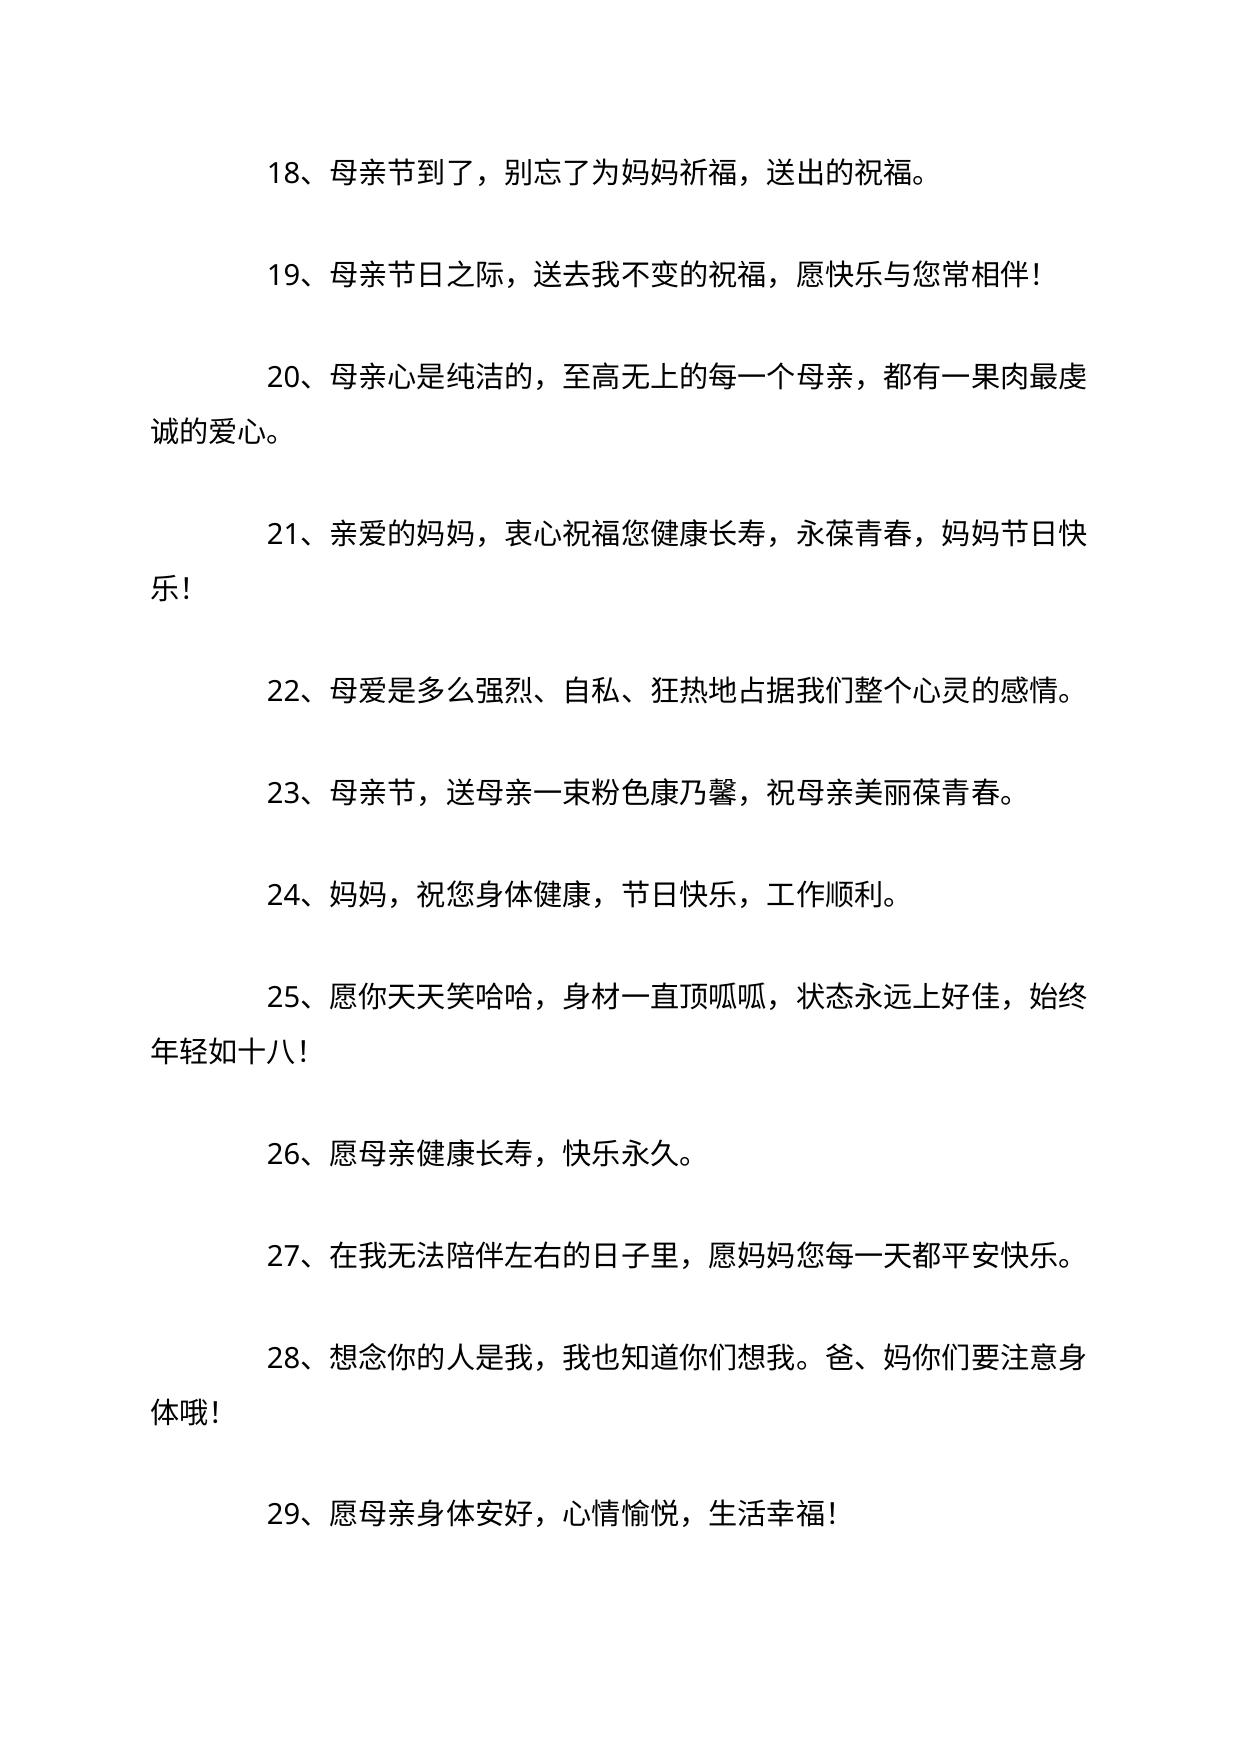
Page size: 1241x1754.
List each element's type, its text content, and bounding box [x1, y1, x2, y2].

text 28、想念你的人是我，我也知道你们想我。爸、妈你们要注意身体哦！ [150, 1334, 1090, 1431]
text 18、母亲节到了，别忘了为妈妈祈福，送出的祝福。 [150, 150, 1090, 192]
text 20、母亲心是纯洁的，至高无上的每一个母亲，都有一果肉最虔诚的爱心。 [150, 354, 1090, 451]
text 19、母亲节日之际，送去我不变的祝福，愿快乐与您常相伴！ [150, 252, 1090, 294]
text 25、愿你天天笑哈哈，身材一直顶呱呱，状态永远上好佳，始终年轻如十八！ [150, 973, 1090, 1071]
text 27、在我无法陪伴左右的日子里，愿妈妈您每一天都平安快乐。 [150, 1232, 1090, 1274]
text 22、母爱是多么强烈、自私、狂热地占据我们整个心灵的感情。 [150, 667, 1090, 710]
text 29、愿母亲身体安好，心情愉悦，生活幸福！ [150, 1491, 1090, 1533]
text 23、母亲节，送母亲一束粉色康乃馨，祝母亲美丽葆青春。 [150, 769, 1090, 812]
text 24、妈妈，祝您身体健康，节日快乐，工作顺利。 [150, 871, 1090, 914]
text 26、愿母亲健康长寿，快乐永久。 [150, 1130, 1090, 1173]
text 21、亲爱的妈妈，衷心祝福您健康长寿，永葆青春，妈妈节日快乐！ [150, 511, 1090, 608]
